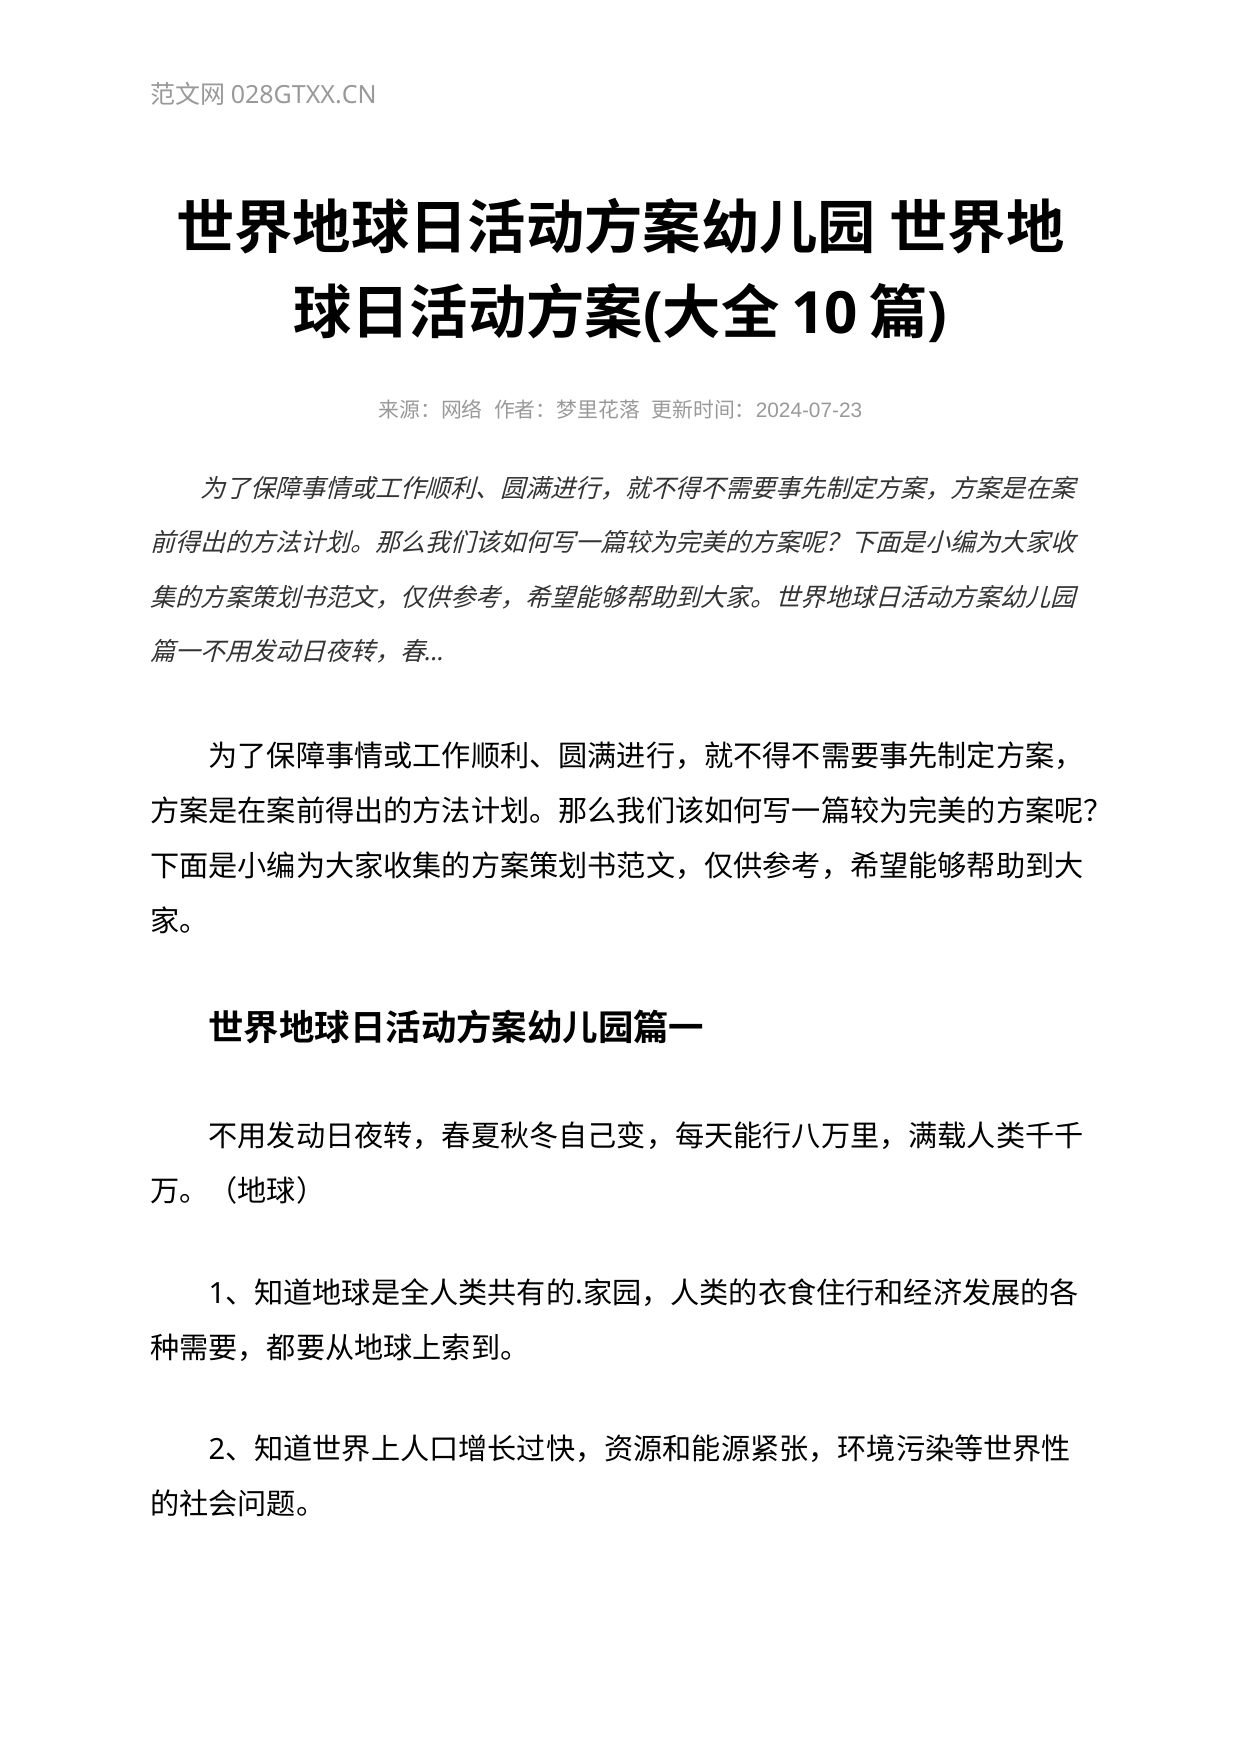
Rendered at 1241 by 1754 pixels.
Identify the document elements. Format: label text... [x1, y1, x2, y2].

subtitle 世界地球日活动方案幼儿园 世界地球日活动方案(大全10篇) [150, 181, 1090, 351]
text 世界地球日活动方案幼儿园篇一 [150, 999, 1090, 1050]
text 不用发动日夜转，春夏秋冬自己变，每天能行八万里，满载人类千千万。（地球） [150, 1112, 1090, 1210]
text 来源：网络 作者：梦里花落 更新时间：2024-07-23 [150, 397, 1090, 421]
text 为了保障事情或工作顺利、圆满进行，就不得不需要事先制定方案，方案是在案前得出的方法计划。那么我们该如何写一篇较为完美的方案呢？下面是小编为大家收集的方案策划书范文，仅供参考，希望能够帮助到大家。 [150, 733, 1090, 939]
text 1、知道地球是全人类共有的.家园，人类的衣食住行和经济发展的各种需要，都要从地球上索到。 [150, 1269, 1090, 1366]
text 为了保障事情或工作顺利、圆满进行，就不得不需要事先制定方案，方案是在案前得出的方法计划。那么我们该如何写一篇较为完美的方案呢？下面是小编为大家收集的方案策划书范文，仅供参考，希望能够帮助到大家。世界地球日活动方案幼儿园篇一不用发动日夜转，春... [150, 468, 1090, 668]
text 2、知道世界上人口增长过快，资源和能源紧张，环境污染等世界性的社会问题。 [150, 1426, 1090, 1523]
